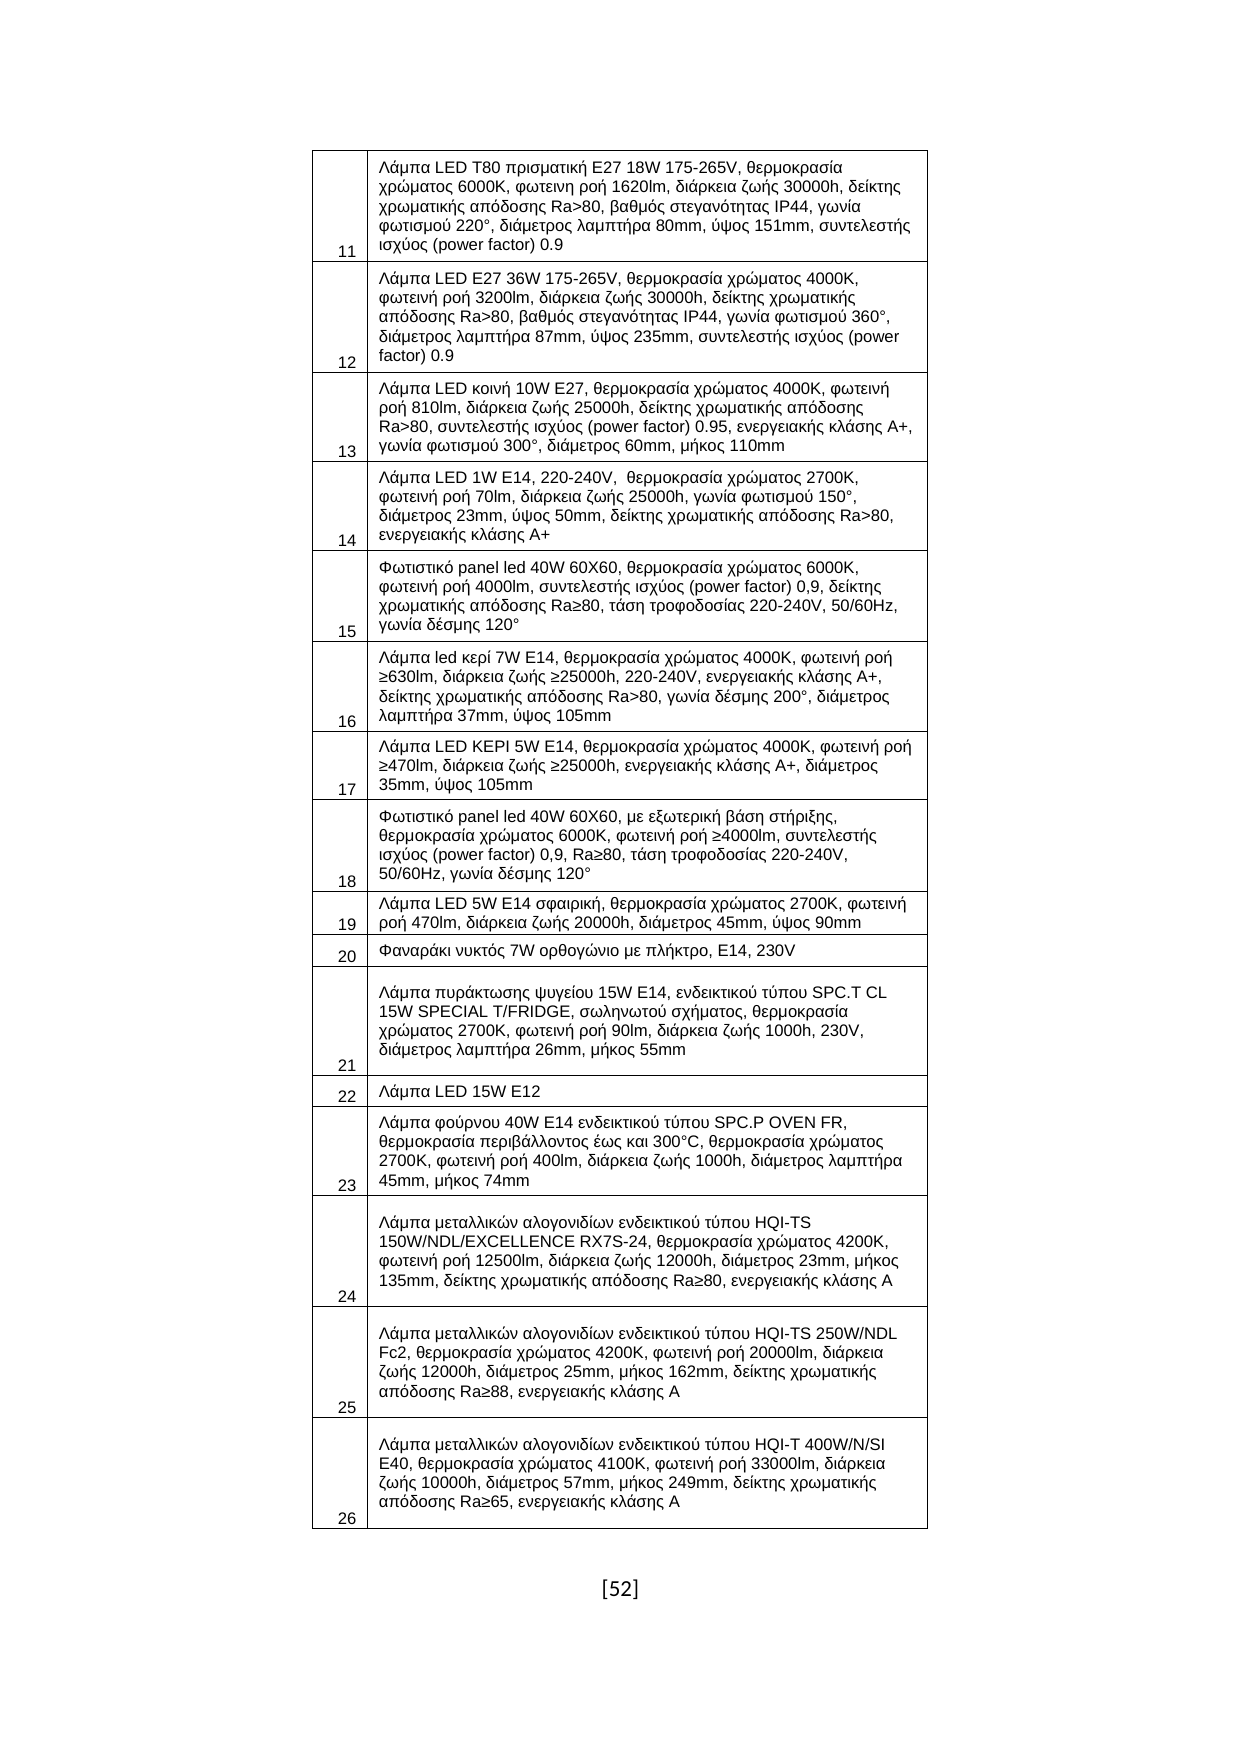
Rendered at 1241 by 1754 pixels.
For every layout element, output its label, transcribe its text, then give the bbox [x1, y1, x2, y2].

table_cell Λάμπα μεταλλικών αλογονιδίων ενδεικτικού τύπου HQI-T 400W/N/SI Ε40, θερμοκρασία χρώματος 4100Κ, φωτεινή ροή 33000lm, διάρκεια ζωής 10000h, διάμετρος 57mm, μήκος 249mm, δείκτης χρωματικής απόδοσης Ra≥65, ενεργειακής κλάσης Α [368, 1418, 927, 1528]
table_cell 12 [313, 262, 367, 372]
table_cell 15 [313, 551, 367, 641]
table_cell Λάμπα φούρνου 40W Ε14 ενδεικτικού τύπου SPC.P OVEN FR, θερμοκρασία περιβάλλοντος έως και 300°C, θερμοκρασία χρώματος 2700Κ, φωτεινή ροή 400lm, διάρκεια ζωής 1000h, διάμετρος λαμπτήρα 45mm, μήκος 74mm [368, 1107, 927, 1195]
table_cell Λάμπα LED 1W Ε14, 220-240V, θερμοκρασία χρώματος 2700Κ, φωτεινή ροή 70lm, διάρκεια ζωής 25000h, γωνία φωτισμού 150°, διάμετρος 23mm, ύψος 50mm, δείκτης χρωματικής απόδοσης Ra>80, ενεργειακής κλάσης Α+ [368, 462, 927, 550]
table_cell 11 [313, 151, 367, 261]
table_cell Λάμπα πυράκτωσης ψυγείου 15W Ε14, ενδεικτικού τύπου SPC.T CL 15W SPECIAL T/FRIDGE, σωληνωτού σχήματος, θερμοκρασία χρώματος 2700Κ, φωτεινή ροή 90lm, διάρκεια ζωής 1000h, 230V, διάμετρος λαμπτήρα 26mm, μήκος 55mm [368, 967, 927, 1075]
table_cell Λάμπα led κερί 7W Ε14, θερμοκρασία χρώματος 4000Κ, φωτεινή ροή ≥630lm, διάρκεια ζωής ≥25000h, 220-240V, ενεργειακής κλάσης Α+, δείκτης χρωματικής απόδοσης Ra>80, γωνία δέσμης 200°, διάμετρος λαμπτήρα 37mm, ύψος 105mm [368, 642, 927, 731]
table_cell 22 [313, 1076, 367, 1106]
table_cell 18 [313, 800, 367, 891]
table_cell Λάμπα LED 15W Ε12 [368, 1076, 927, 1106]
table_cell 25 [313, 1307, 367, 1417]
table_cell 14 [313, 462, 367, 550]
table_cell 20 [313, 935, 367, 966]
table_cell 13 [313, 373, 367, 461]
table_cell Λάμπα LED Ε27 36W 175-265V, θερμοκρασία χρώματος 4000Κ, φωτεινή ροή 3200lm, διάρκεια ζωής 30000h, δείκτης χρωματικής απόδοσης Ra>80, βαθμός στεγανότητας IP44, γωνία φωτισμού 360°, διάμετρος λαμπτήρα 87mm, ύψος 235mm, συντελεστής ισχύος (power factor) 0.9 [368, 262, 927, 372]
table_cell 26 [313, 1418, 367, 1528]
table_cell Λάμπα μεταλλικών αλογονιδίων ενδεικτικού τύπου HQI-TS 150W/NDL/EXCELLENCE RX7S-24, θερμοκρασία χρώματος 4200Κ, φωτεινή ροή 12500lm, διάρκεια ζωής 12000h, διάμετρος 23mm, μήκος 135mm, δείκτης χρωματικής απόδοσης Ra≥80, ενεργειακής κλάσης Α [368, 1196, 927, 1306]
table_cell Φαναράκι νυκτός 7W ορθογώνιο με πλήκτρο, Ε14, 230V [368, 935, 927, 966]
table_cell Φωτιστικό panel led 40W 60Χ60, θερμοκρασία χρώματος 6000Κ, φωτεινή ροή 4000lm, συντελεστής ισχύος (power factor) 0,9, δείκτης χρωματικής απόδοσης Ra≥80, τάση τροφοδοσίας 220-240V, 50/60Hz, γωνία δέσμης 120° [368, 551, 927, 641]
table_cell Λάμπα μεταλλικών αλογονιδίων ενδεικτικού τύπου HQI-TS 250W/NDL Fc2, θερμοκρασία χρώματος 4200Κ, φωτεινή ροή 20000lm, διάρκεια ζωής 12000h, διάμετρος 25mm, μήκος 162mm, δείκτης χρωματικής απόδοσης Ra≥88, ενεργειακής κλάσης Α [368, 1307, 927, 1417]
table_cell 17 [313, 732, 367, 798]
table_cell Λάμπα LED 5W Ε14 σφαιρική, θερμοκρασία χρώματος 2700Κ, φωτεινή ροή 470lm, διάρκεια ζωής 20000h, διάμετρος 45mm, ύψος 90mm [368, 892, 927, 934]
table_cell Λάμπα LED ΚΕΡΙ 5W Ε14, θερμοκρασία χρώματος 4000Κ, φωτεινή ροή ≥470lm, διάρκεια ζωής ≥25000h, ενεργειακής κλάσης Α+, διάμετρος 35mm, ύψος 105mm [368, 732, 927, 798]
table_cell 24 [313, 1196, 367, 1306]
table_cell 16 [313, 642, 367, 731]
table_cell Φωτιστικό panel led 40W 60Χ60, με εξωτερική βάση στήριξης, θερμοκρασία χρώματος 6000Κ, φωτεινή ροή ≥4000lm, συντελεστής ισχύος (power factor) 0,9, Ra≥80, τάση τροφοδοσίας 220-240V, 50/60Hz, γωνία δέσμης 120° [368, 800, 927, 891]
table_cell 19 [313, 892, 367, 934]
table_cell 23 [313, 1107, 367, 1195]
table_cell Λάμπα LED κοινή 10W Ε27, θερμοκρασία χρώματος 4000Κ, φωτεινή ροή 810lm, διάρκεια ζωής 25000h, δείκτης χρωματικής απόδοσης Ra>80, συντελεστής ισχύος (power factor) 0.95, ενεργειακής κλάσης Α+, γωνία φωτισμού 300°, διάμετρος 60mm, μήκος 110mm [368, 373, 927, 461]
table_cell Λάμπα LED Τ80 πρισματική Ε27 18W 175-265V, θερμοκρασία χρώματος 6000Κ, φωτεινη ροή 1620lm, διάρκεια ζωής 30000h, δείκτης χρωματικής απόδοσης Ra>80, βαθμός στεγανότητας IP44, γωνία φωτισμού 220°, διάμετρος λαμπτήρα 80mm, ύψος 151mm, συντελεστής ισχύος (power factor) 0.9 [368, 151, 927, 261]
table_cell 21 [313, 967, 367, 1075]
